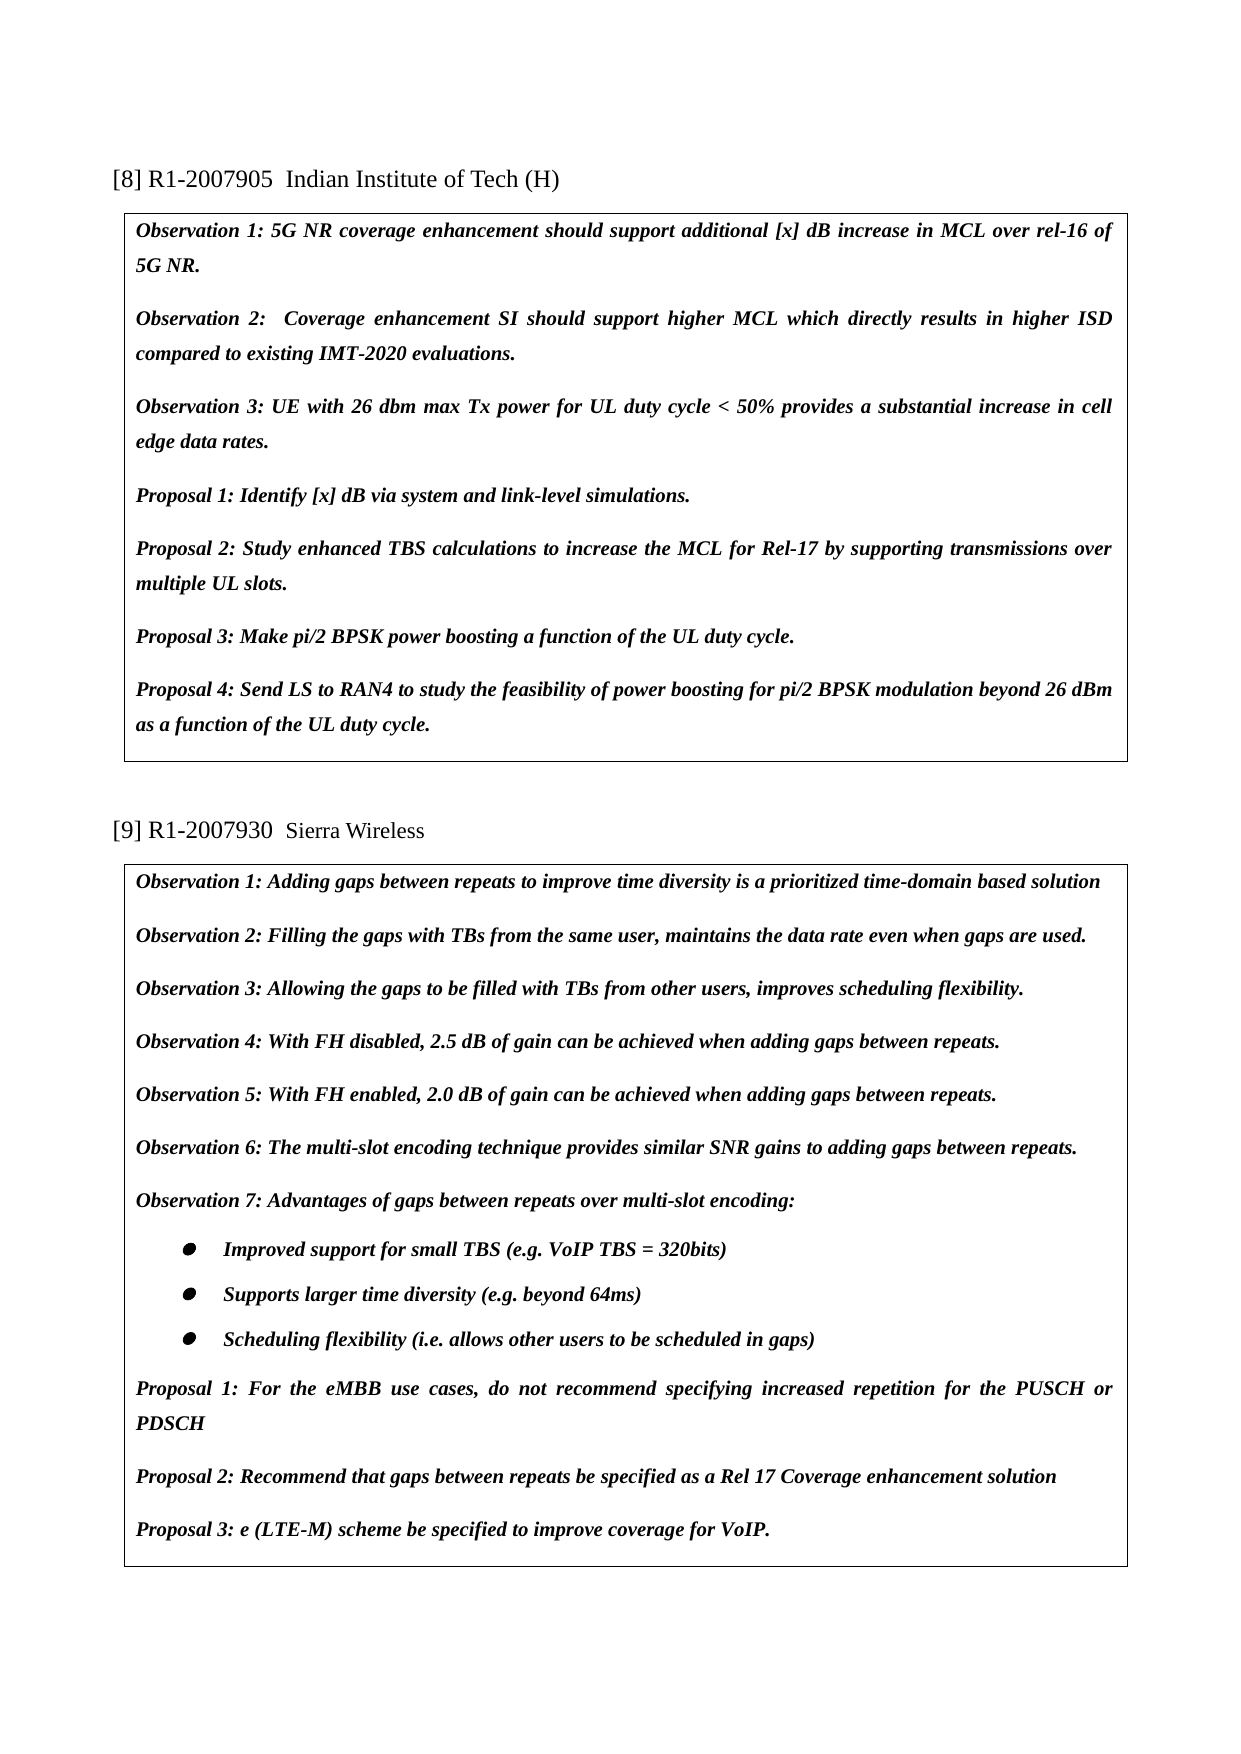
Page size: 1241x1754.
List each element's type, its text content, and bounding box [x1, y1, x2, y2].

subtitle [9] R1-2007930 Sierra Wireless [112, 813, 1128, 846]
subtitle [8] R1-2007905 Indian Institute of Tech (H) [112, 162, 1128, 194]
table_header Observation 1: Adding gaps between repeats to improve time diversity is a prioritized time-domain based solution Observation 2: Filling the gaps with TBs from the same user, maintains the data rate even when gaps are used. Observation 3: Allowing the gaps to be filled with TBs from other users, improves scheduling flexibility. Observation 4: With FH disabled, 2.5 dB of gain can be achieved when adding gaps between repeats. Observation 5: With FH enabled, 2.0 dB of gain can be achieved when adding gaps between repeats. Observation 6: The multi-slot encoding technique provides similar SNR gains to adding gaps between repeats. Observation 7: Advantages of gaps between repeats over multi-slot encoding: Improved support for small TBS (e.g. VoIP TBS = 320bits) Supports larger time diversity (e.g. beyond 64ms) Scheduling flexibility (i.e. allows other users to be scheduled in gaps) Proposal 1: For the eMBB use cases, do not recommend specifying increased repetition for the PUSCH or PDSCH Proposal 2: Recommend that gaps between repeats be specified as a Rel 17 Coverage enhancement solution Proposal 3: e (LTE-M) scheme be specified to improve coverage for VoIP. [125, 865, 1127, 1566]
table_header Observation 1: 5G NR coverage enhancement should support additional [x] dB increase in MCL over rel-16 of 5G NR. Observation 2: Coverage enhancement SI should support higher MCL which directly results in higher ISD compared to existing IMT-2020 evaluations. Observation 3: UE with 26 dbm max Tx power for UL duty cycle < 50% provides a substantial increase in cell edge data rates. Proposal 1: Identify [x] dB via system and link-level simulations. Proposal 2: Study enhanced TBS calculations to increase the MCL for Rel-17 by supporting transmissions over multiple UL slots. Proposal 3: Make pi/2 BPSK power boosting a function of the UL duty cycle. Proposal 4: Send LS to RAN4 to study the feasibility of power boosting for pi/2 BPSK modulation beyond 26 dBm as a function of the UL duty cycle. [125, 214, 1127, 761]
